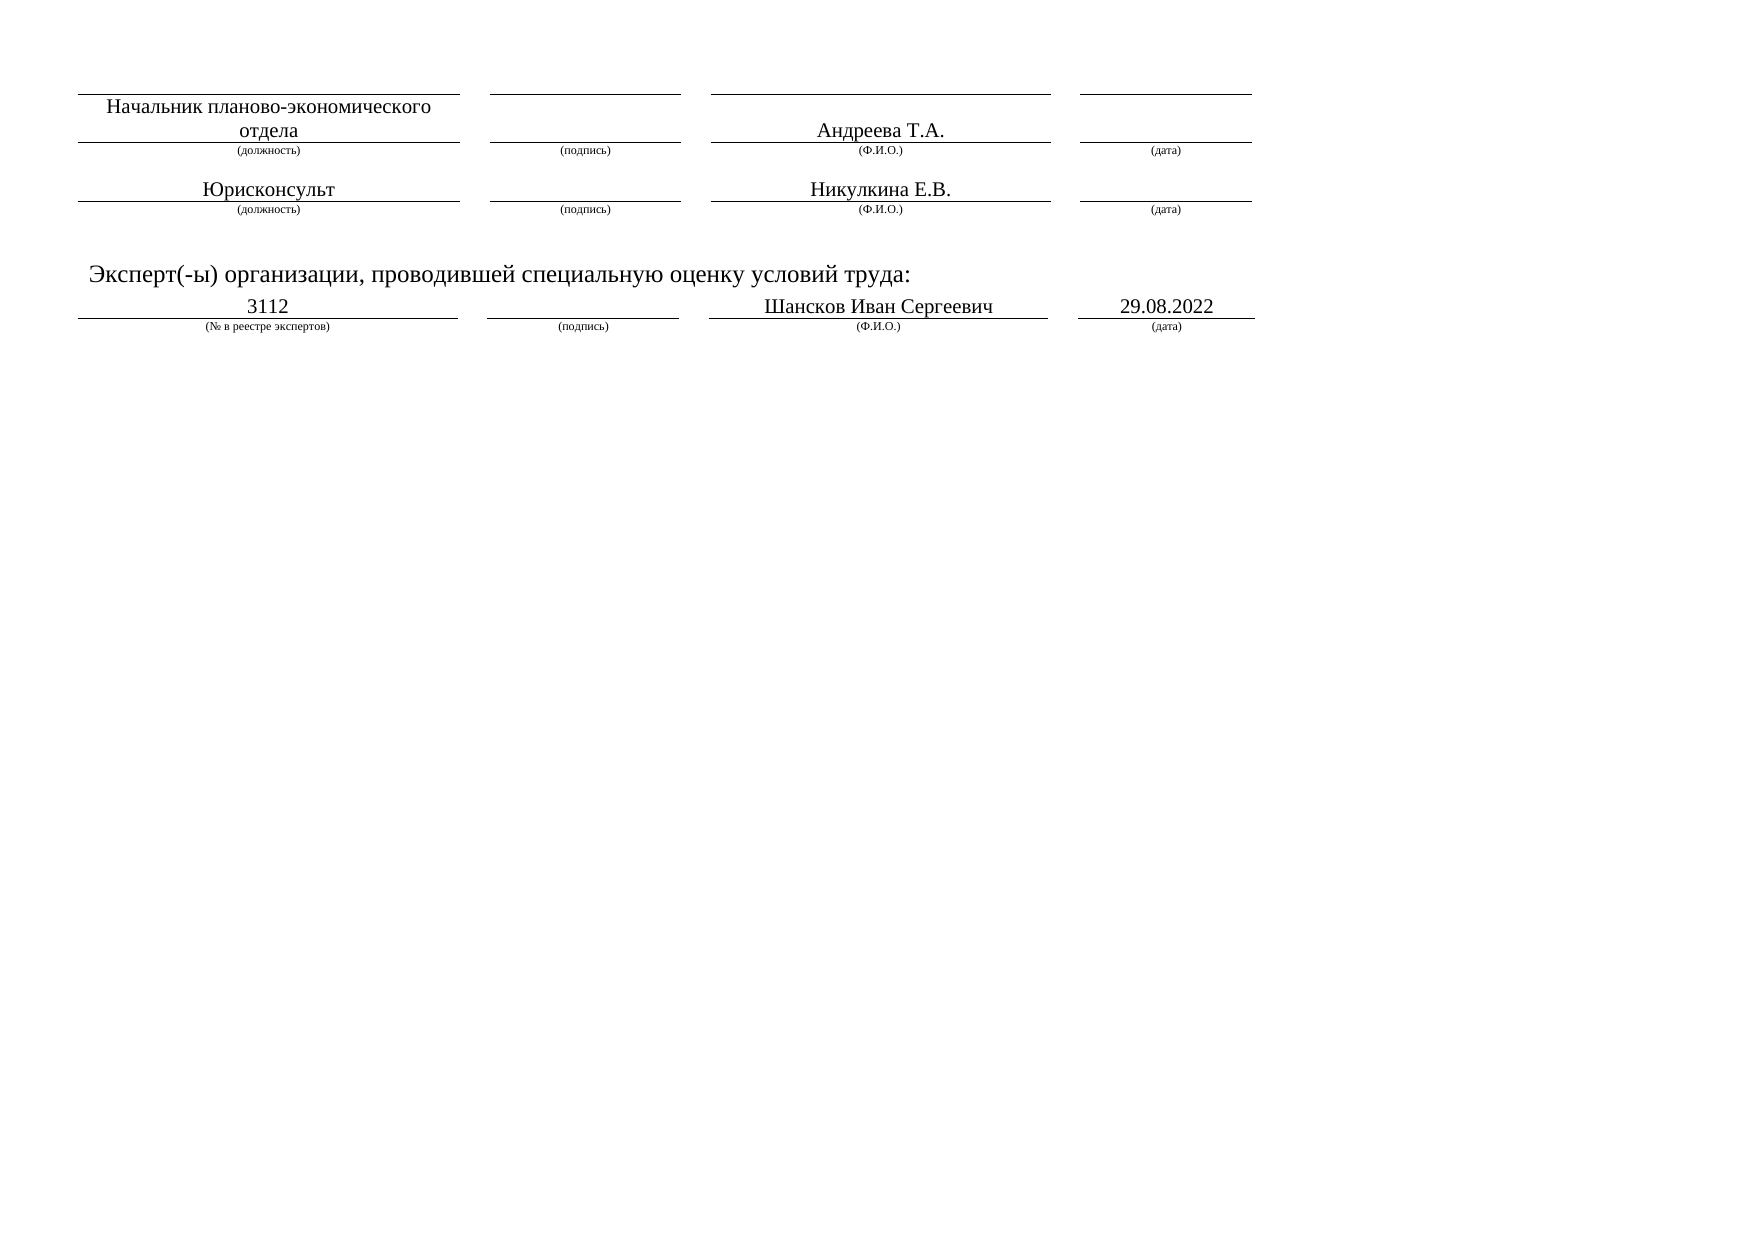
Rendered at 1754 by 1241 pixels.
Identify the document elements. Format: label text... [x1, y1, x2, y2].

text Эксперт(-ы) организации, проводившей специальную оценку условий труда: [89, 259, 1665, 288]
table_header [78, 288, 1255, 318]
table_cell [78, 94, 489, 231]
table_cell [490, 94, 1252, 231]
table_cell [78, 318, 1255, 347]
